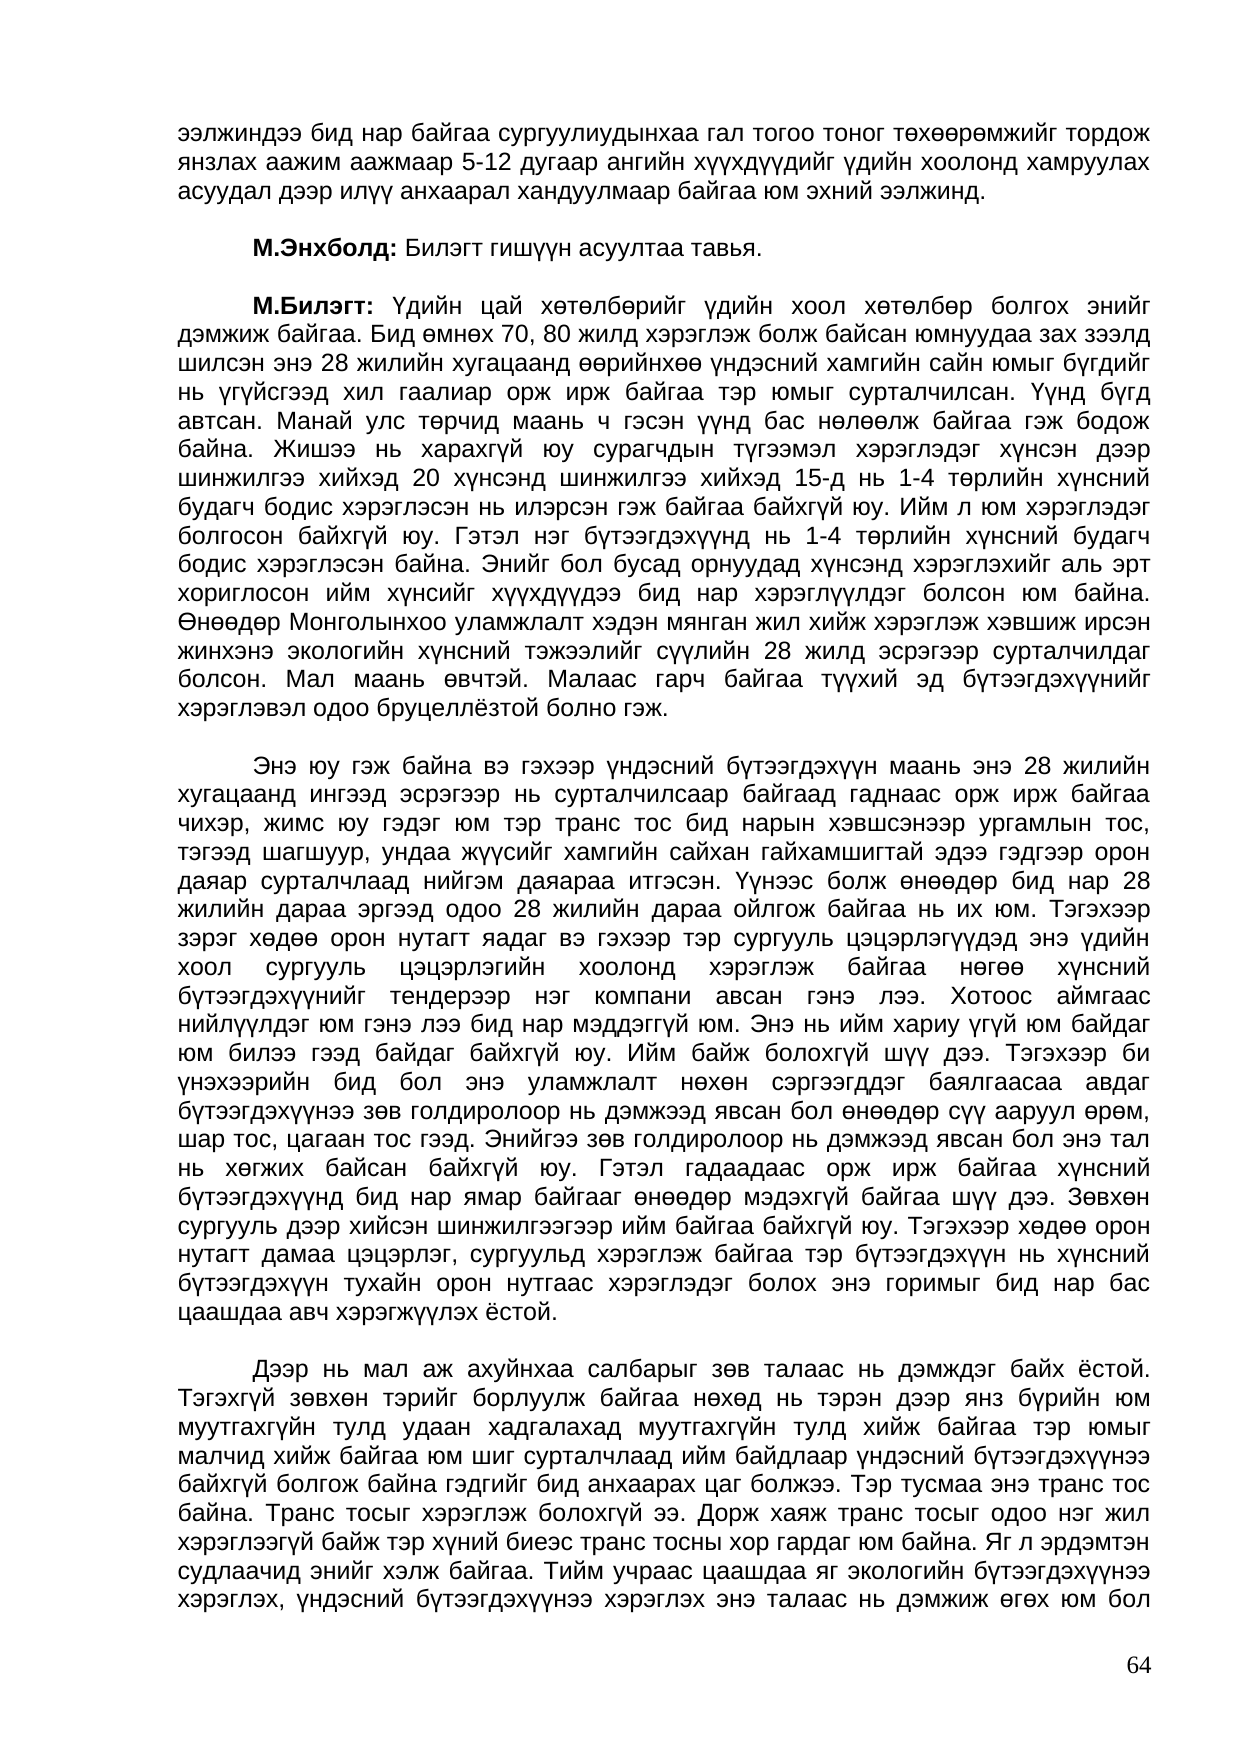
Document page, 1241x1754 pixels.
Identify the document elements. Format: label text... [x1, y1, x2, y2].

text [177, 118, 1152, 204]
text Энэ юу гэж байна вэ гэхээр үндэсний бүтээгдэхүүн маань энэ 28 жилийн хугацаанд ингээд эсрэгээр нь сурталчилсаар байгаад гаднаас орж ирж байгаа чихэр, жимс юу гэдэг юм тэр транс тос бид нарын хэвшсэнээр ургамлын тос, тэгээд шагшуур, ундаа жүүсийг хамгийн сайхан гайхамшигтай эдээ гэдгээр орон даяар сурталчлаад нийгэм даяараа итгэсэн. Үүнээс болж өнөөдөр бид нар 28 жилийн дараа эргээд одоо 28 жилийн дараа ойлгож байгаа нь их юм. Тэгэхээр зэрэг хөдөө орон нутагт яадаг вэ гэхээр тэр сургууль цэцэрлэгүүдэд энэ үдийн хоол сургууль цэцэрлэгийн хоолонд хэрэглэж байгаа нөгөө хүнсний бүтээгдэхүүнийг тендерээр нэг компани авсан гэнэ лээ. Хотоос аймгаас нийлүүлдэг юм гэнэ лээ бид нар мэддэггүй юм. Энэ нь ийм хариу үгүй юм байдаг юм билээ гээд байдаг байхгүй юу. Ийм байж болохгүй шүү дээ. Тэгэхээр би үнэхээрийн бид бол энэ уламжлалт нөхөн сэргээгддэг баялгаасаа авдаг бүтээгдэхүүнээ зөв голдиролоор нь дэмжээд явсан бол өнөөдөр сүү ааруул өрөм, шар тос, цагаан тос гээд. Энийгээ зөв голдиролоор нь дэмжээд явсан бол энэ тал нь хөгжих байсан байхгүй юу. Гэтэл гадаадаас орж ирж байгаа хүнсний бүтээгдэхүүнд бид нар ямар байгааг өнөөдөр мэдэхгүй байгаа шүү дээ. Зөвхөн сургууль дээр хийсэн шинжилгээгээр ийм байгаа байхгүй юу. Тэгэхээр хөдөө орон нутагт дамаа цэцэрлэг, сургуульд хэрэглэж байгаа тэр бүтээгдэхүүн нь хүнсний бүтээгдэхүүн тухайн орон нутгаас хэрэглэдэг болох энэ горимыг бид нар бас цаашдаа авч хэрэгжүүлэх ёстой. [177, 751, 1152, 1326]
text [177, 1354, 1152, 1613]
text М.Билэгт: Үдийн цай хөтөлбөрийг үдийн хоол хөтөлбөр болгох энийг дэмжиж байгаа. Бид өмнөх 70, 80 жилд хэрэглэж болж байсан юмнуудаа зах зээлд шилсэн энэ 28 жилийн хугацаанд өөрийнхөө үндэсний хамгийн сайн юмыг бүгдийг нь үгүйсгээд хил гаалиар орж ирж байгаа тэр юмыг сурталчилсан. Үүнд бүгд автсан. Манай улс төрчид маань ч гэсэн үүнд бас нөлөөлж байгаа гэж бодож байна. Жишээ нь харахгүй юу сурагчдын түгээмэл хэрэглэдэг хүнсэн дээр шинжилгээ хийхэд 20 хүнсэнд шинжилгээ хийхэд 15-д нь 1-4 төрлийн хүнсний будагч бодис хэрэглэсэн нь илэрсэн гэж байгаа байхгүй юу. Ийм л юм хэрэглэдэг болгосон байхгүй юу. Гэтэл нэг бүтээгдэхүүнд нь 1-4 төрлийн хүнсний будагч бодис хэрэглэсэн байна. Энийг бол бусад орнуудад хүнсэнд хэрэглэхийг аль эрт хориглосон ийм хүнсийг хүүхдүүдээ бид нар хэрэглүүлдэг болсон юм байна. Өнөөдөр Монголынхоо уламжлалт хэдэн мянган жил хийж хэрэглэж хэвшиж ирсэн жинхэнэ экологийн хүнсний тэжээлийг сүүлийн 28 жилд эсрэгээр сурталчилдаг болсон. Мал маань өвчтэй. Малаас гарч байгаа түүхий эд бүтээгдэхүүнийг хэрэглэвэл одоо бруцеллёзтой болно гэж. [177, 291, 1152, 722]
text М.Энхболд: Билэгт гишүүн асуултаа тавья. [177, 233, 1152, 262]
